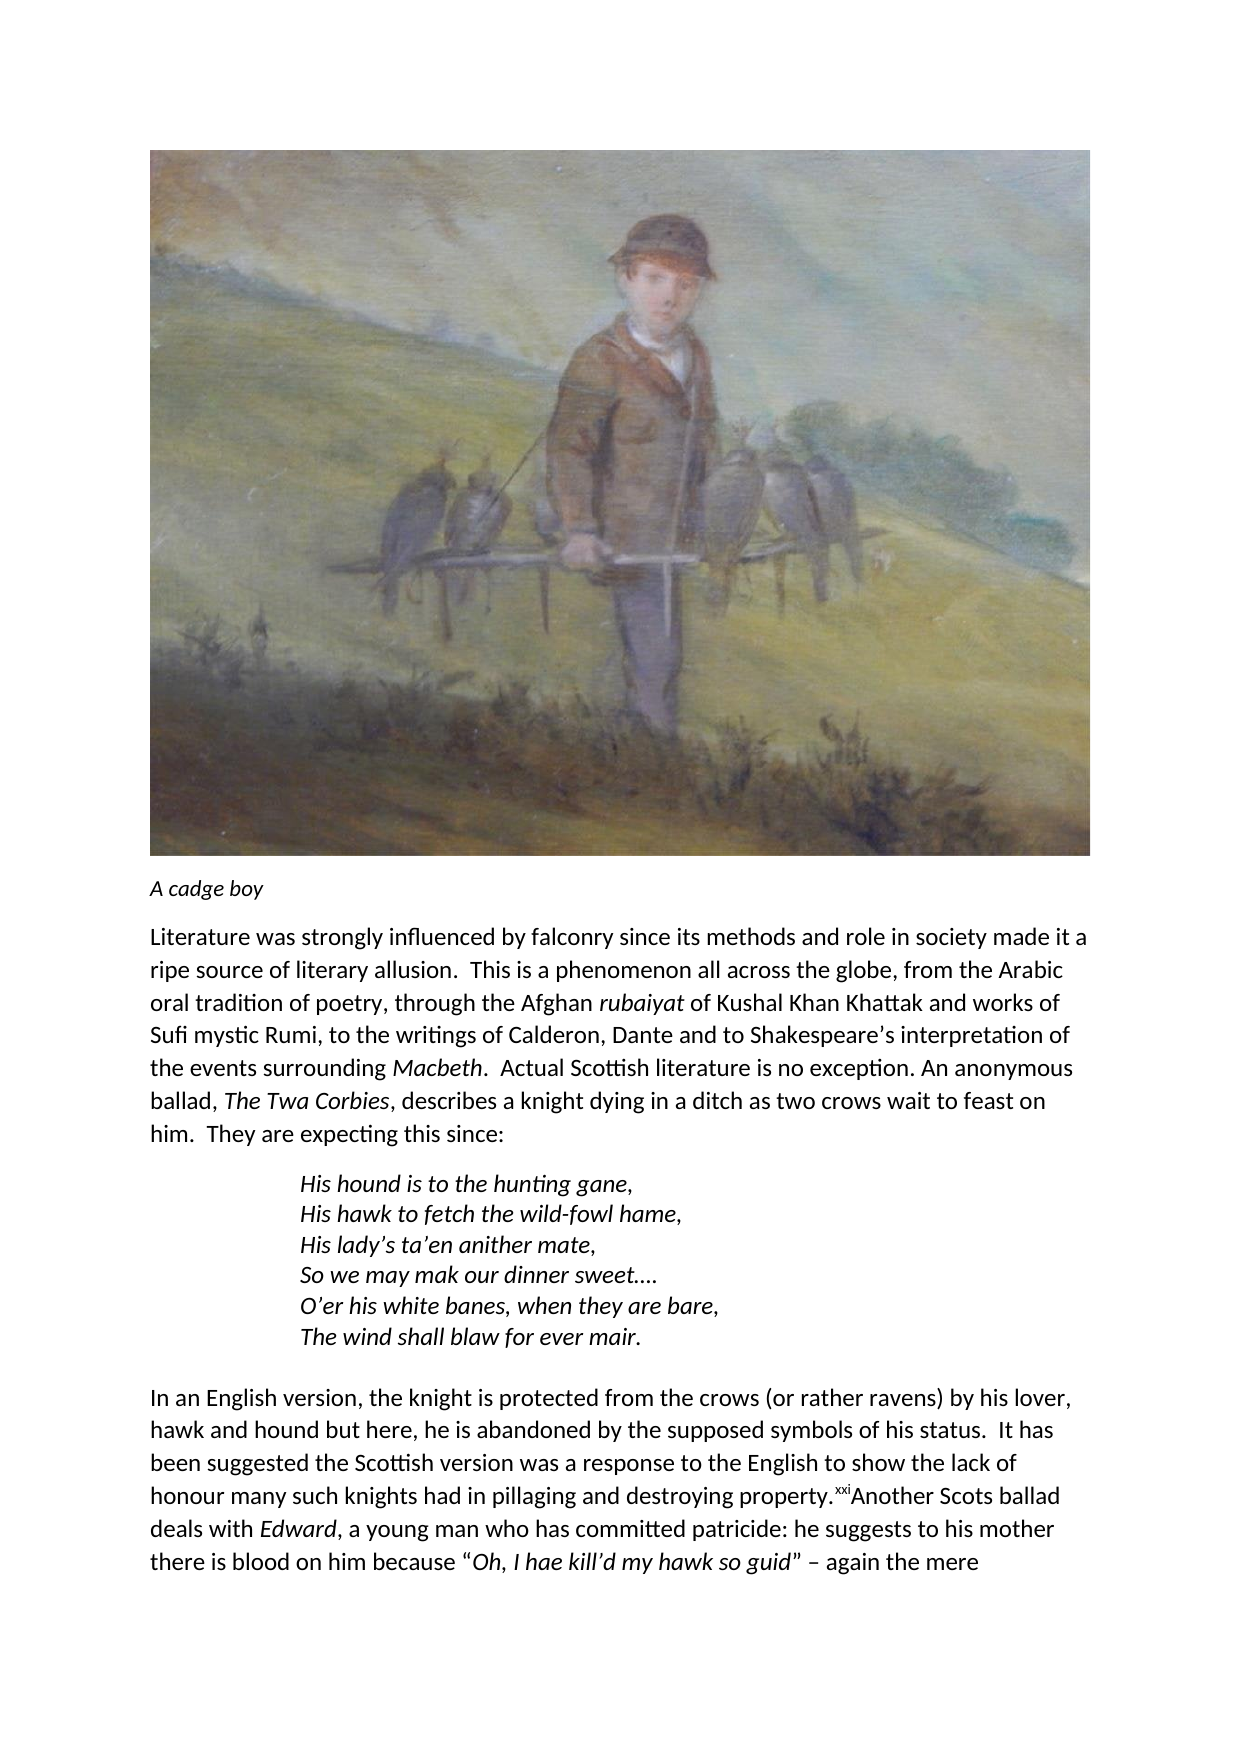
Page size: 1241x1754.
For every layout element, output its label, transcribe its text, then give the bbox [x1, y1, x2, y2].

text A cadge boy [150, 874, 1090, 902]
picture [150, 150, 1091, 856]
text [150, 1382, 1090, 1577]
text So we may mak our dinner sweet…. [300, 1259, 1090, 1290]
text His hawk to fetch the wild-fowl hame, [300, 1198, 1090, 1229]
text The wind shall blaw for ever mair. [300, 1321, 1090, 1351]
text Literature was strongly influenced by falconry since its methods and role in society made it a ripe source of literary allusion. This is a phenomenon all across the globe, from the Arabic oral tradition of poetry, through the Afghan rubaiyat of Kushal Khan Khattak and works of Sufi mystic Rumi, to the writings of Calderon, Dante and to Shakespeare’s interpretation of the events surrounding Macbeth. Actual Scottish literature is no exception. An anonymous ballad, The Twa Corbies, describes a knight dying in a ditch as two crows wait to feast on him. They are expecting this since: [150, 921, 1090, 1149]
text O’er his white banes, when they are bare, [300, 1290, 1090, 1321]
text His hound is to the hunting gane, [300, 1168, 1090, 1198]
text His lady’s ta’en anither mate, [300, 1229, 1090, 1259]
